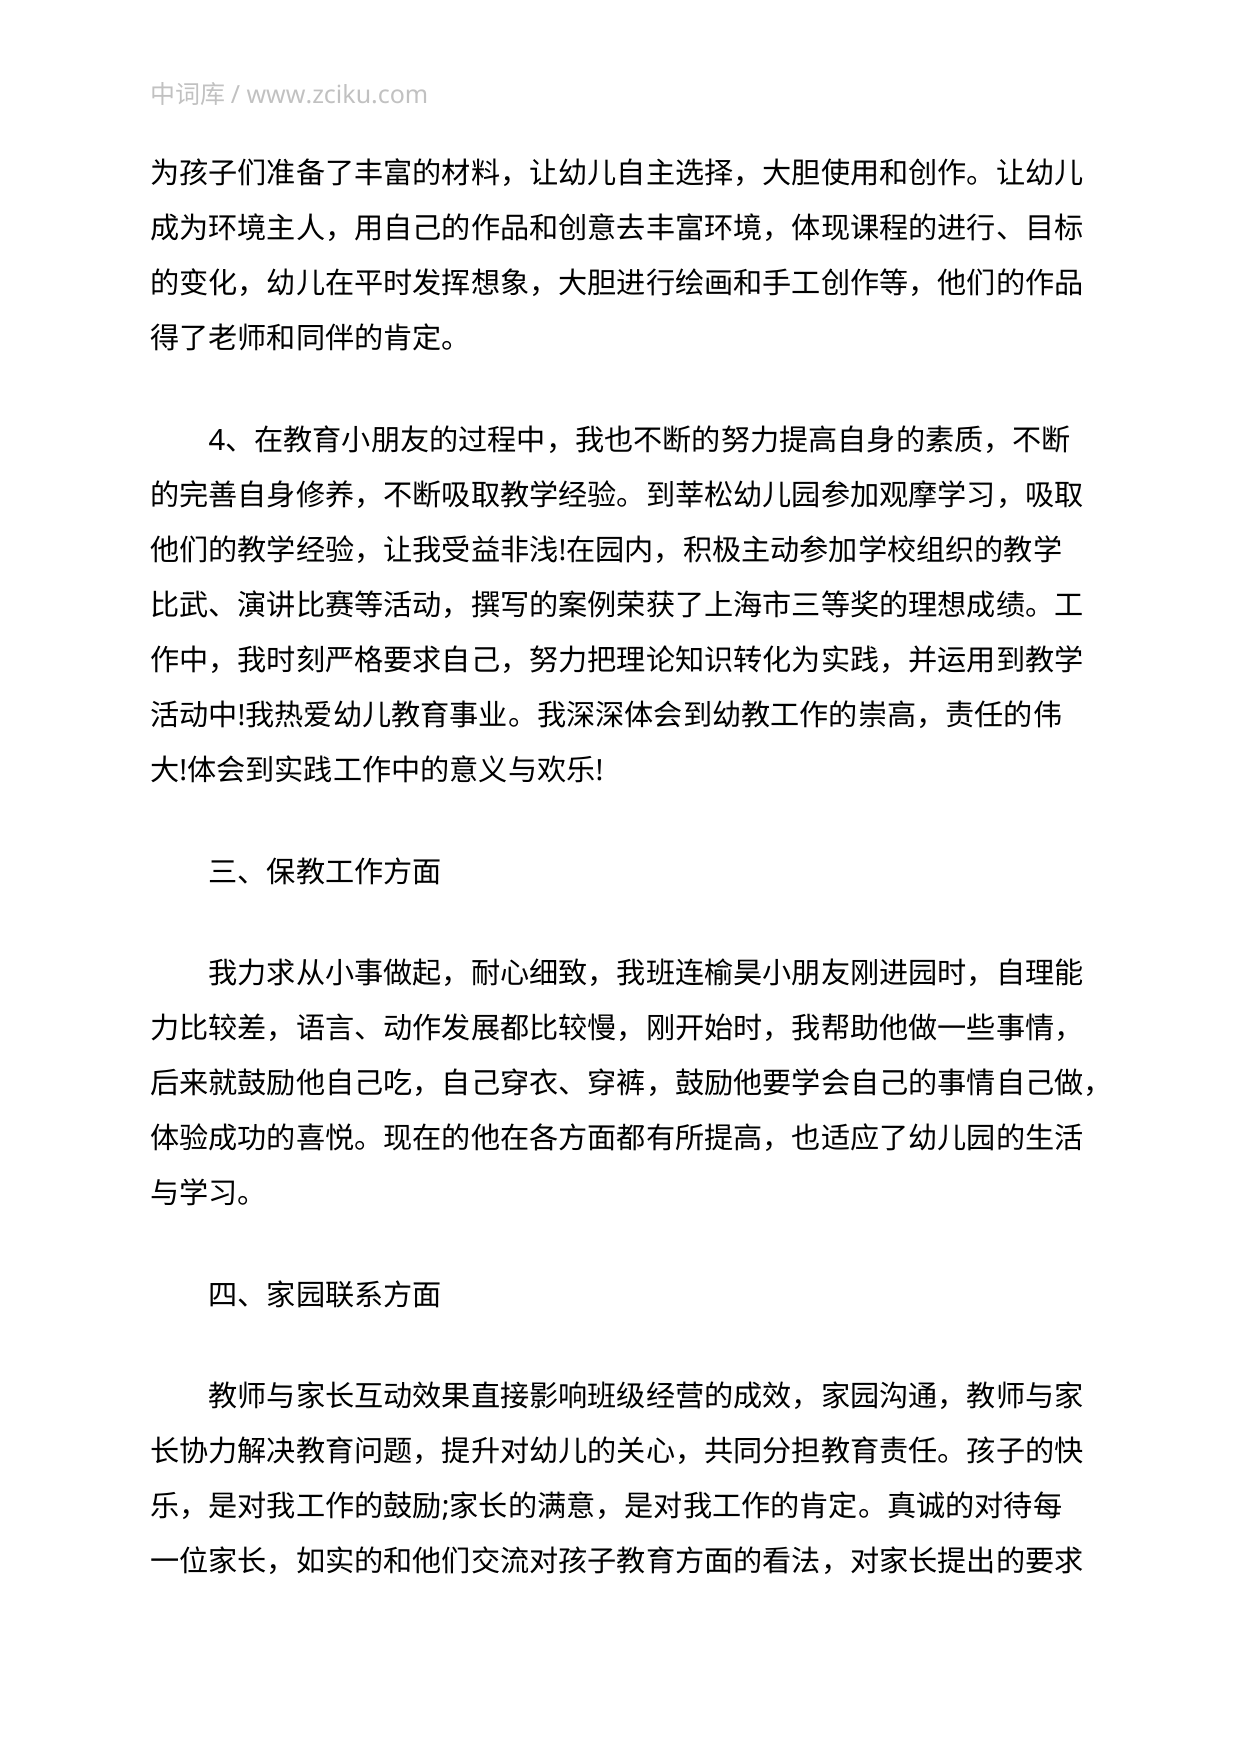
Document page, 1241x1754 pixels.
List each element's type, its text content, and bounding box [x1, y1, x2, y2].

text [150, 1373, 1090, 1580]
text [150, 150, 1090, 357]
text 四、家园联系方面 [150, 1271, 1090, 1313]
text 我力求从小事做起，耐心细致，我班连榆昊小朋友刚进园时，自理能力比较差，语言、动作发展都比较慢，刚开始时，我帮助他做一些事情，后来就鼓励他自己吃，自己穿衣、穿裤，鼓励他要学会自己的事情自己做，体验成功的喜悦。现在的他在各方面都有所提高，也适应了幼儿园的生活与学习。 [150, 950, 1090, 1212]
text 4、在教育小朋友的过程中，我也不断的努力提高自身的素质，不断的完善自身修养，不断吸取教学经验。到莘松幼儿园参加观摩学习，吸取他们的教学经验，让我受益非浅!在园内，积极主动参加学校组织的教学比武、演讲比赛等活动，撰写的案例荣获了上海市三等奖的理想成绩。工作中，我时刻严格要求自己，努力把理论知识转化为实践，并运用到教学活动中!我热爱幼儿教育事业。我深深体会到幼教工作的崇高，责任的伟大!体会到实践工作中的意义与欢乐! [150, 416, 1090, 788]
text 三、保教工作方面 [150, 848, 1090, 890]
